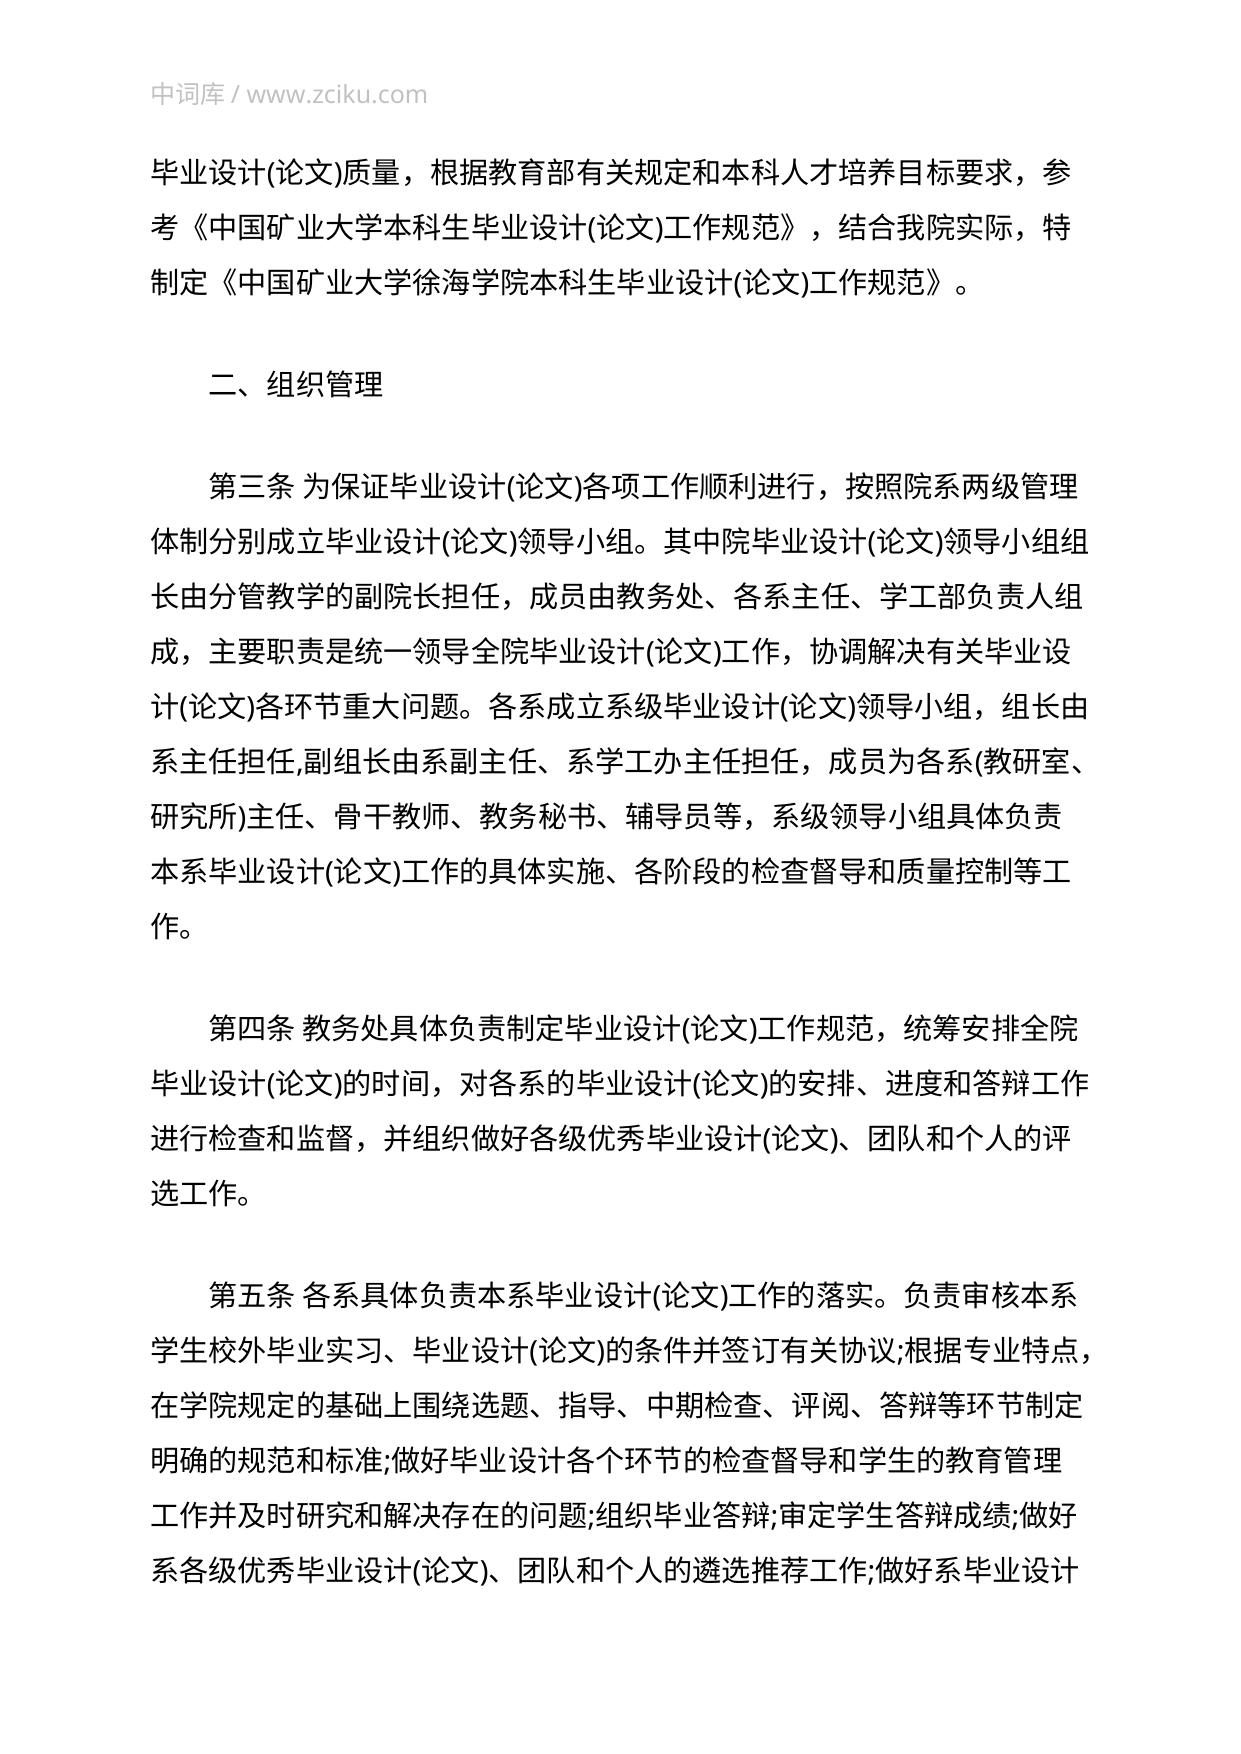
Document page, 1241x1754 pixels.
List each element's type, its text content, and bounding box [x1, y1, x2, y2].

text 第三条 为保证毕业设计(论文)各项工作顺利进行，按照院系两级管理体制分别成立毕业设计(论文)领导小组。其中院毕业设计(论文)领导小组组长由分管教学的副院长担任，成员由教务处、各系主任、学工部负责人组成，主要职责是统一领导全院毕业设计(论文)工作，协调解决有关毕业设计(论文)各环节重大问题。各系成立系级毕业设计(论文)领导小组，组长由系主任担任,副组长由系副主任、系学工办主任担任，成员为各系(教研室、研究所)主任、骨干教师、教务秘书、辅导员等，系级领导小组具体负责本系毕业设计(论文)工作的具体实施、各阶段的检查督导和质量控制等工作。 [150, 464, 1090, 946]
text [150, 1272, 1090, 1589]
text 二、组织管理 [150, 362, 1090, 404]
text 第四条 教务处具体负责制定毕业设计(论文)工作规范，统筹安排全院毕业设计(论文)的时间，对各系的毕业设计(论文)的安排、进度和答辩工作进行检查和监督，并组织做好各级优秀毕业设计(论文)、团队和个人的评选工作。 [150, 1005, 1090, 1213]
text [150, 150, 1090, 302]
